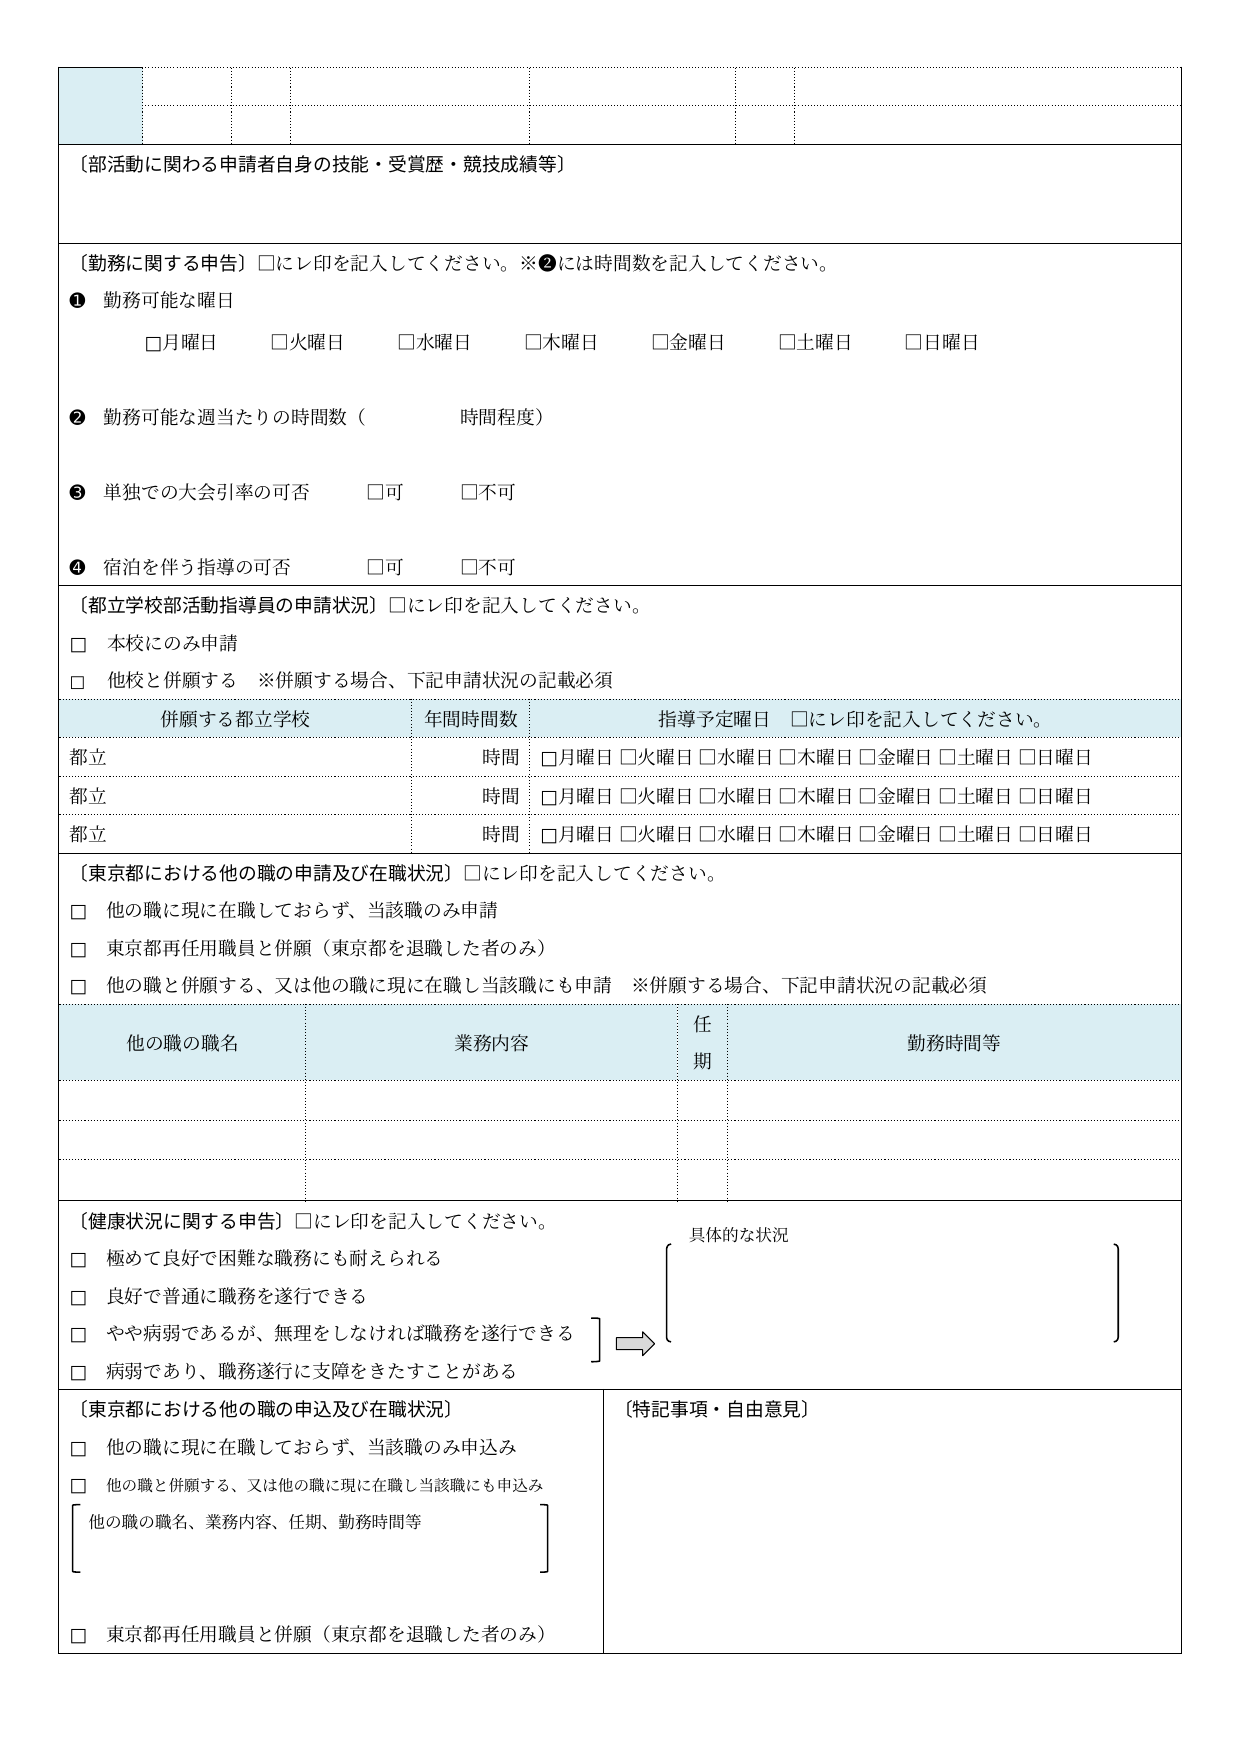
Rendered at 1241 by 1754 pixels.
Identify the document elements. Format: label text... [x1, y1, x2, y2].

table_cell 年間時間数 [412, 699, 530, 737]
table_cell 〔特記事項・自由意見〕 [604, 1390, 1181, 1652]
table_cell [59, 1120, 306, 1158]
table_cell 〔東京都における他の職の申込及び在職状況〕 □ 他の職に現に在職しておらず、当該職のみ申込み □ 他の職と併願する、又は他の職に現に在職し当該職にも申込み 他の職の職名、業務内容、任期、勤務時間等 □ 東京都再任用職員と併願（東京都を退職した者のみ） [59, 1390, 603, 1652]
table_cell [59, 1080, 306, 1120]
table_cell [727, 1120, 1181, 1158]
table_cell [306, 1120, 677, 1158]
table_cell [735, 105, 794, 144]
table_cell [794, 67, 1181, 105]
table_cell 併願する都立学校 [59, 699, 412, 737]
table_cell [290, 105, 530, 144]
table_cell 〔健康状況に関する申告〕□にレ印を記入してください。 □ 極めて良好で困難な職務にも耐えられる □ 良好で普通に職務を遂行できる □ やや病弱であるが、無理をしなければ職務を遂行できる □ 病弱であり、職務遂行に支障をきたすことがある [59, 1201, 1181, 1389]
table_cell 指導予定曜日 □にレ印を記入してください。 [530, 699, 1181, 737]
table_cell [530, 67, 735, 105]
table_cell [678, 1120, 727, 1158]
table_cell 時間 [412, 776, 530, 814]
table_cell [530, 105, 735, 144]
table_cell 〔部活動に関わる申請者自身の技能・受賞歴・競技成績等〕 [59, 145, 1181, 242]
table_cell [306, 1159, 677, 1200]
table_cell 時間 [412, 814, 530, 853]
table_cell □月曜日 □火曜日 □水曜日 □木曜日 □金曜日 □土曜日 □日曜日 [530, 737, 1181, 776]
table_cell 業務内容 [306, 1004, 677, 1080]
table_cell [306, 1080, 677, 1120]
table_cell 任期 [678, 1004, 727, 1080]
table_cell 〔都立学校部活動指導員の申請状況〕□にレ印を記入してください。 本校にのみ申請 他校と併願する ※併願する場合、下記申請状況の記載必須 [59, 586, 1181, 698]
table_cell [794, 105, 1181, 144]
table_cell 〔勤務に関する申告〕□にレ印を記入してください。※➋には時間数を記入してください。 ➊ 勤務可能な曜日 □月曜日 □火曜日 □水曜日 □木曜日 □金曜日 □土曜日 □日曜日 ➋ 勤務可能な週当たりの時間数（ 時間程度） ➌ 単独での大会引率の可否 □可 □不可 ➍ 宿泊を伴う指導の可否 □可 □不可 [59, 244, 1181, 585]
table_cell □月曜日 □火曜日 □水曜日 □木曜日 □金曜日 □土曜日 □日曜日 [530, 814, 1181, 853]
table_cell [59, 1159, 306, 1200]
table_cell [727, 1159, 1181, 1200]
table_cell [727, 1080, 1181, 1120]
table_cell [231, 67, 290, 105]
table_cell [678, 1159, 727, 1200]
table_cell [735, 67, 794, 105]
table_cell [231, 105, 290, 144]
table_cell 都立 [59, 776, 412, 814]
table_cell □月曜日 □火曜日 □水曜日 □木曜日 □金曜日 □土曜日 □日曜日 [530, 776, 1181, 814]
table_cell 都立 [59, 737, 412, 776]
table_cell 他の職の職名 [59, 1004, 306, 1080]
table_cell 都立 [59, 814, 412, 853]
table_cell 勤務時間等 [727, 1004, 1181, 1080]
table_cell [143, 67, 231, 105]
table_cell [143, 105, 231, 144]
table_cell 〔東京都における他の職の申請及び在職状況〕□にレ印を記入してください。 □ 他の職に現に在職しておらず、当該職のみ申請 □ 東京都再任用職員と併願（東京都を退職した者のみ） □ 他の職と併願する、又は他の職に現に在職し当該職にも申請 ※併願する場合、下記申請状況の記載必須 [59, 854, 1181, 1004]
table_cell [290, 67, 530, 105]
table_cell 時間 [412, 737, 530, 776]
table_cell [678, 1080, 727, 1120]
